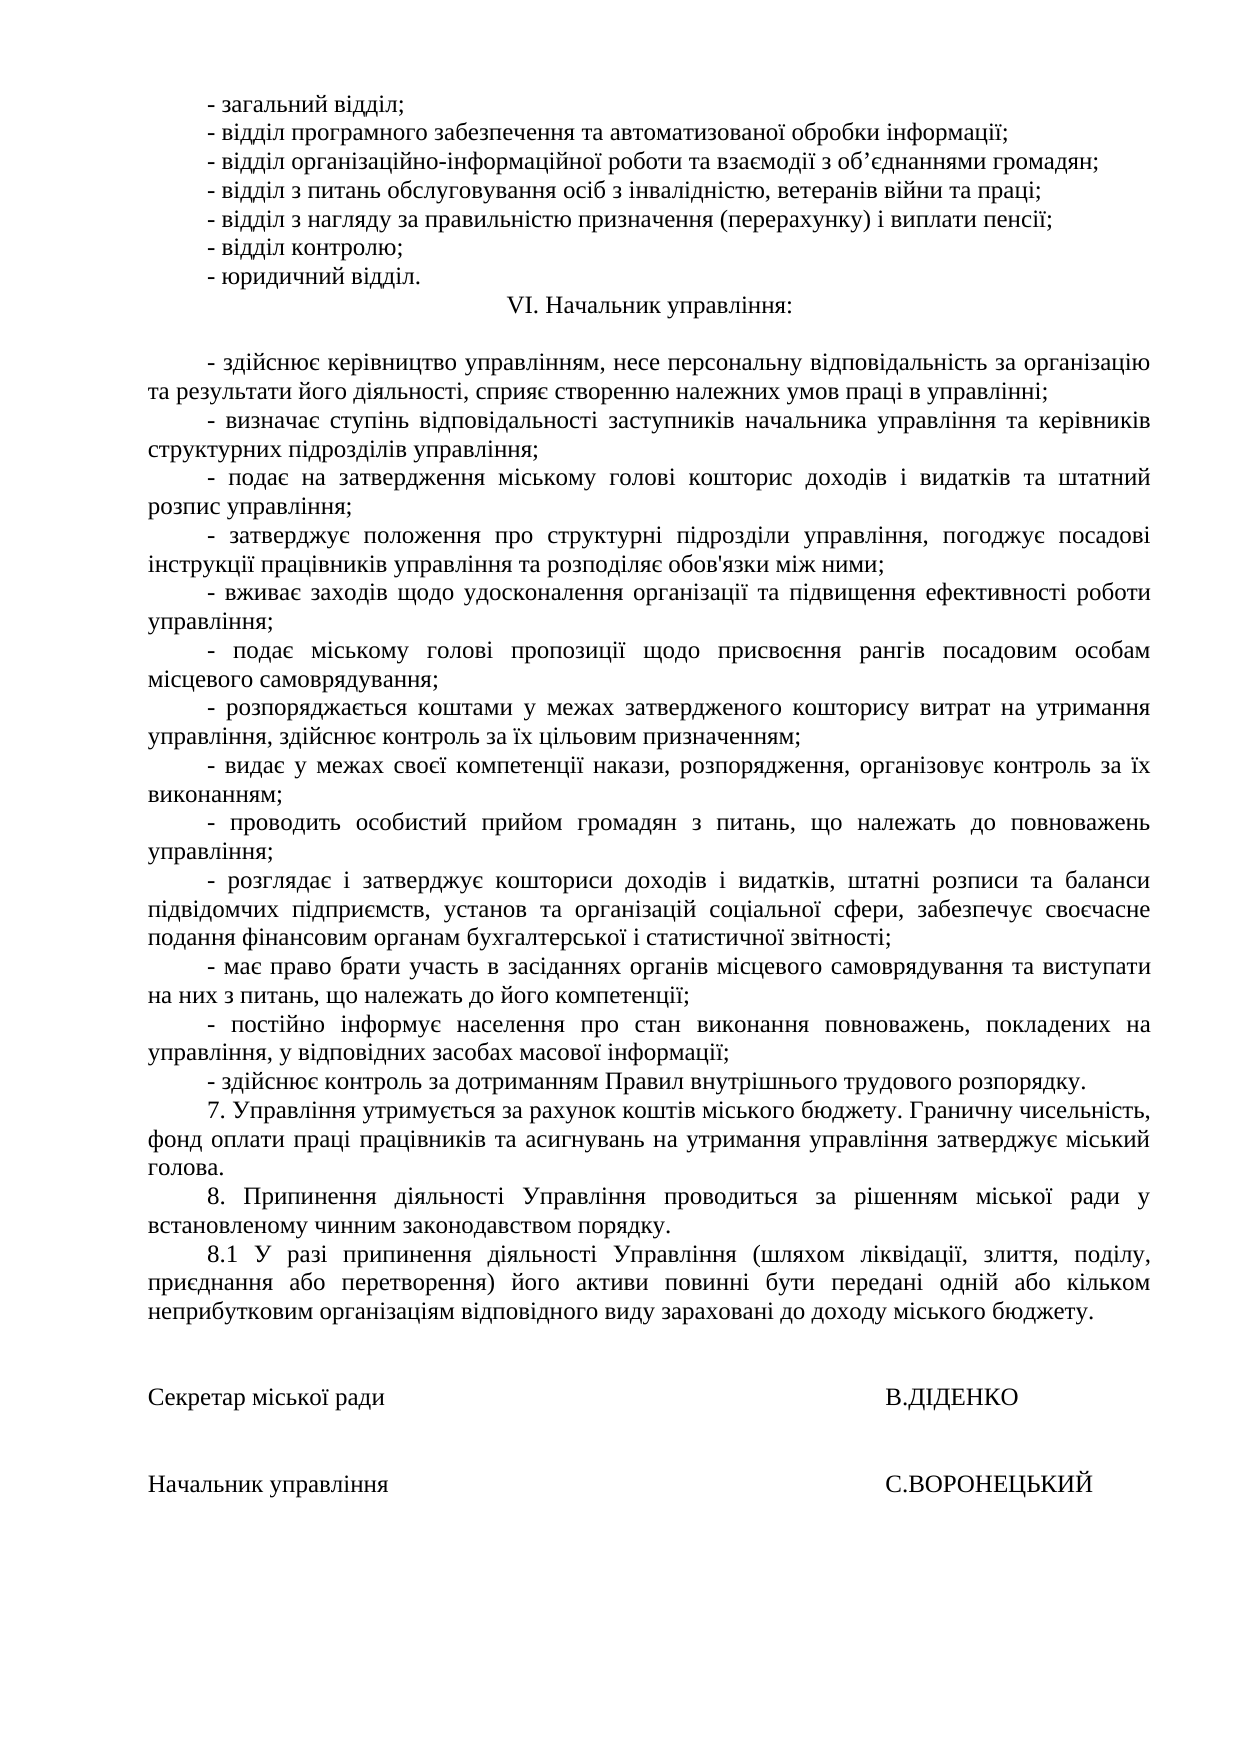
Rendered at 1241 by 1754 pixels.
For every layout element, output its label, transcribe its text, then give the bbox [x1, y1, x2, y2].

text - відділ контролю; [148, 232, 1152, 261]
text - розпоряджається коштами у межах затвердженого кошторису витрат на утримання управління, здійснює контроль за їх цільовим призначенням; [148, 692, 1152, 750]
text 7. Управління утримується за рахунок коштів міського бюджету. Граничну чисельність, фонд оплати праці працівників та асигнувань на утримання управління затверджує міський голова. [148, 1095, 1152, 1181]
text - здійснює керівництво управлінням, несе персональну відповідальність за організацію та результати його діяльності, сприяє створенню належних умов праці в управлінні; [148, 347, 1152, 405]
text VI. Начальник управління: [148, 290, 1152, 319]
text - відділ програмного забезпечення та автоматизованої обробки інформації; [148, 117, 1152, 146]
text - проводить особистий прийом громадян з питань, що належать до повноважень управління; [148, 807, 1152, 865]
text - затверджує положення про структурні підрозділи управління, погоджує посадові інструкції працівників управління та розподіляє обов'язки між ними; [148, 520, 1152, 577]
text - визначає ступінь відповідальності заступників начальника управління та керівників структурних підрозділів управління; [148, 405, 1152, 462]
text Начальник управління С.ВОРОНЕЦЬКИЙ [148, 1469, 1152, 1497]
text Секретар міської ради В.ДІДЕНКО [148, 1382, 1152, 1411]
text - подає міському голові пропозиції щодо присвоєння рангів посадовим особам місцевого самоврядування; [148, 635, 1152, 692]
text - юридичний відділ. [148, 261, 1152, 290]
text - видає у межах своєї компетенції накази, розпорядження, організовує контроль за їх виконанням; [148, 750, 1152, 807]
text - відділ з питань обслуговування осіб з інвалідністю, ветеранів війни та праці; [148, 175, 1152, 204]
text - вживає заходів щодо удосконалення організації та підвищення ефективності роботи управління; [148, 577, 1152, 635]
text - відділ організаційно-інформаційної роботи та взаємодії з об’єднаннями громадян; [148, 146, 1152, 175]
text - відділ з нагляду за правильністю призначення (перерахунку) і виплати пенсії; [148, 204, 1152, 232]
text - розглядає і затверджує кошториси доходів і видатків, штатні розписи та баланси підвідомчих підприємств, установ та організацій соціальної сфери, забезпечує своєчасне подання фінансовим органам бухгалтерської і статистичної звітності; [148, 865, 1152, 951]
text - постійно інформує населення про стан виконання повноважень, покладених на управління, у відповідних засобах масової інформації; [148, 1009, 1152, 1066]
text - подає на затвердження міському голові кошторис доходів і видатків та штатний розпис управління; [148, 462, 1152, 520]
text 8. Припинення діяльності Управління проводиться за рішенням міської ради у встановленому чинним законодавством порядку. [148, 1181, 1152, 1239]
text - здійснює контроль за дотриманням Правил внутрішнього трудового розпорядку. [148, 1066, 1152, 1095]
text - загальний відділ; [148, 89, 1152, 117]
text 8.1 У разі припинення діяльності Управління (шляхом ліквідації, злиття, поділу, приєднання або перетворення) його активи повинні бути передані одній або кільком неприбутковим організаціям відповідного виду зараховані до доходу міського бюджету. [148, 1239, 1152, 1325]
text - має право брати участь в засіданнях органів місцевого самоврядування та виступати на них з питань, що належать до його компетенції; [148, 951, 1152, 1009]
